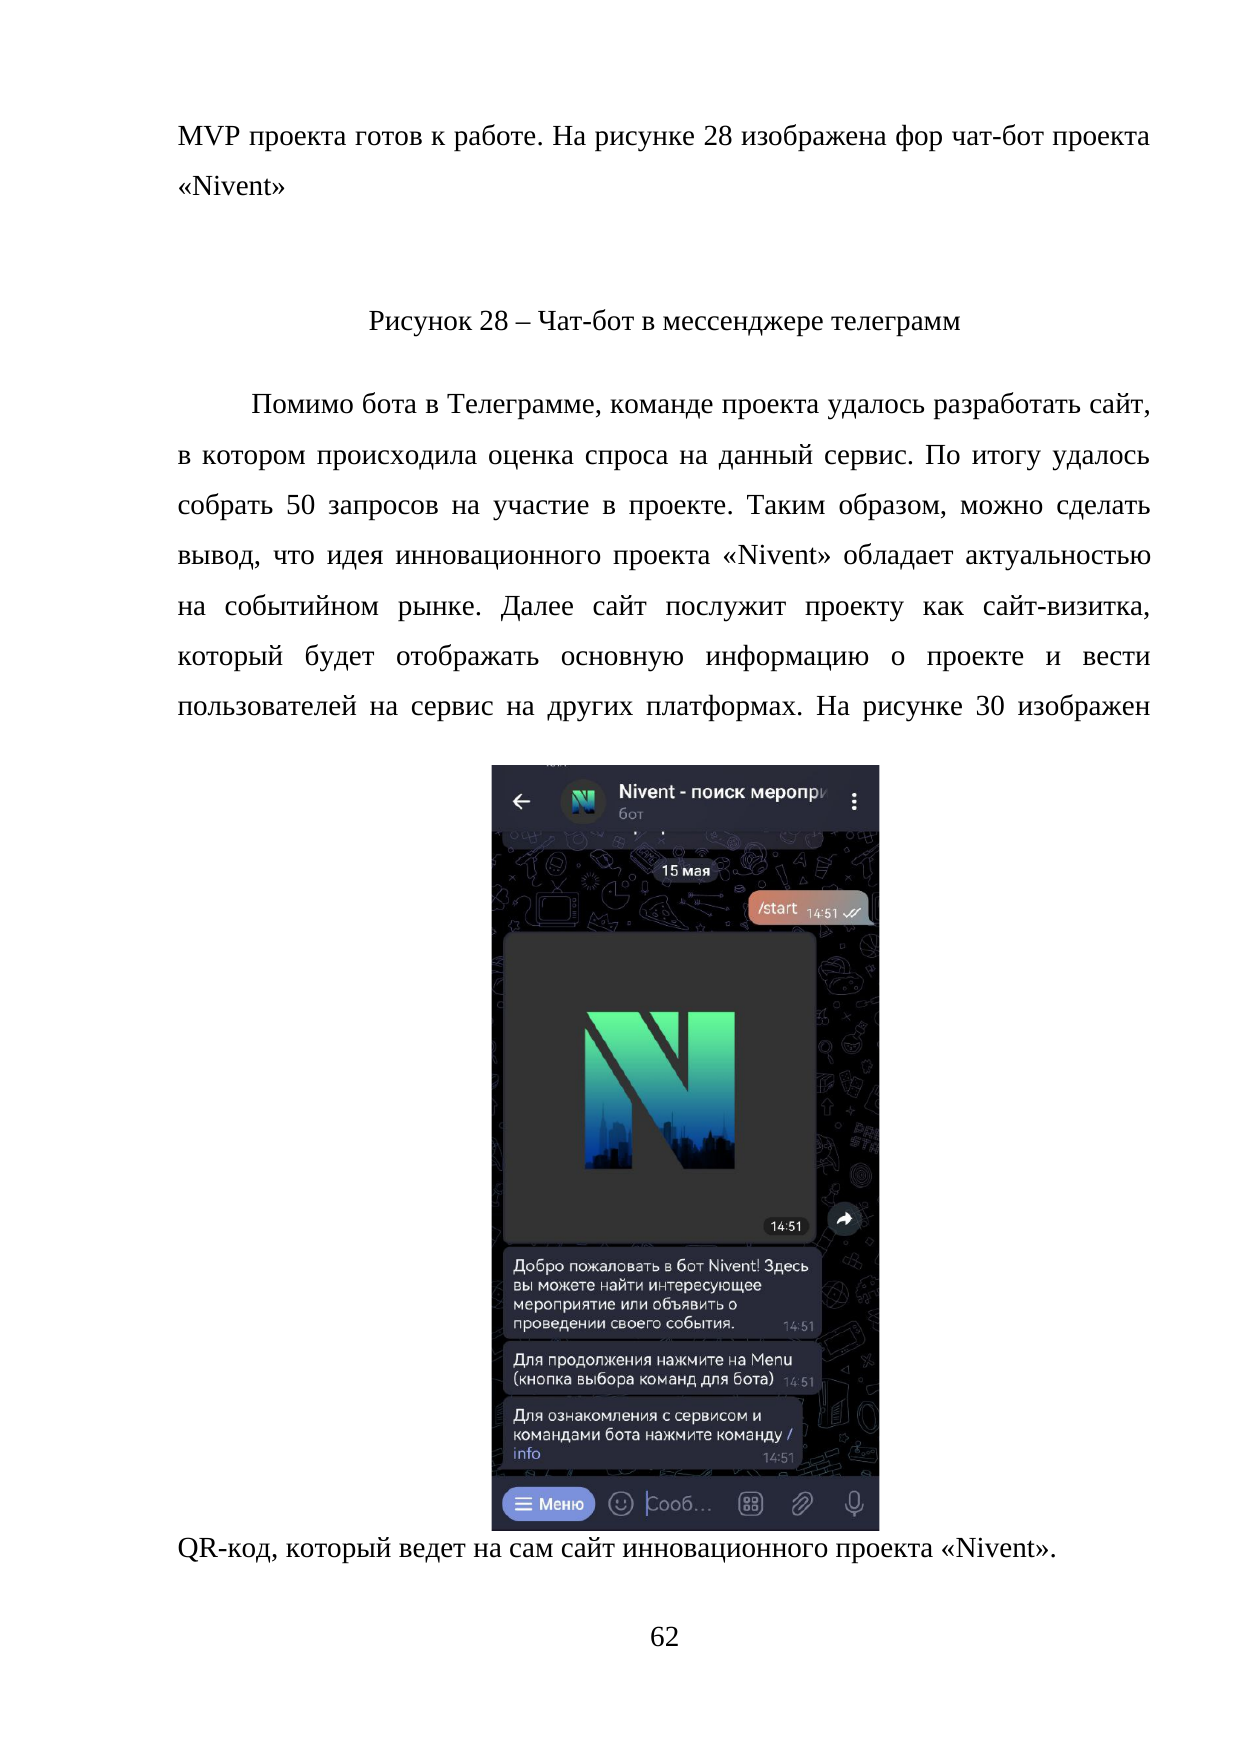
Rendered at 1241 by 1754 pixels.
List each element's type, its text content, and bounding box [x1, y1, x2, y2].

text Рисунок 28 ‒ Чат-бот в мессенджере телеграмм [177, 303, 1152, 336]
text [177, 118, 1152, 202]
picture [491, 765, 880, 1531]
